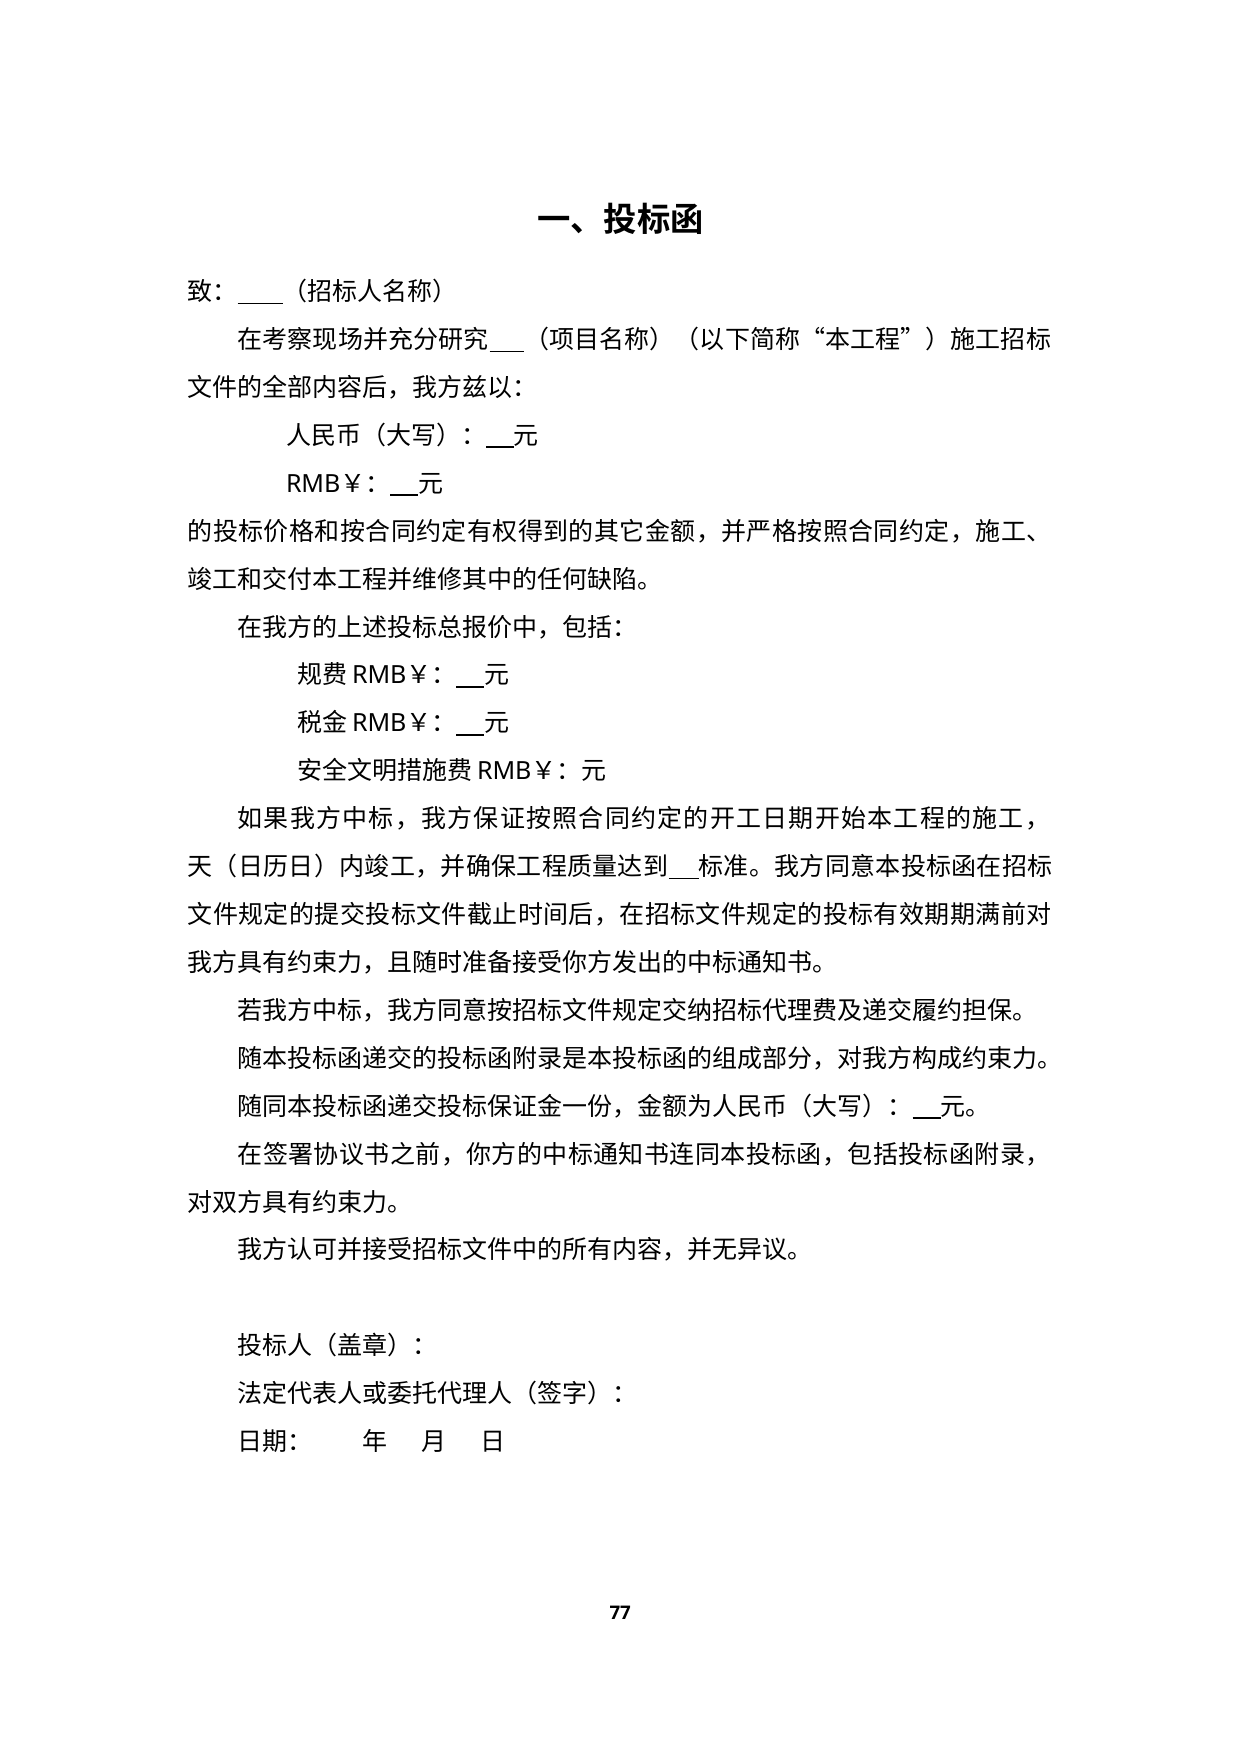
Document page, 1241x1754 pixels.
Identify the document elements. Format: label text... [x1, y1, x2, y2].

text 若我方中标，我方同意按招标文件规定交纳招标代理费及递交履约担保。 [187, 981, 1053, 1029]
text 日期： 年 月 日 [187, 1412, 1053, 1460]
text 安全文明措施费RMB￥：元 [187, 741, 1053, 789]
text 的投标价格和按合同约定有权得到的其它金额，并严格按照合同约定，施工、竣工和交付本工程并维修其中的任何缺陷。 [187, 502, 1053, 598]
text 随本投标函递交的投标函附录是本投标函的组成部分，对我方构成约束力。 [187, 1029, 1053, 1077]
text 一、投标函 [187, 185, 1053, 250]
text 税金RMB￥： 元 [187, 693, 1053, 741]
text 我方认可并接受招标文件中的所有内容，并无异议。 [187, 1221, 1053, 1268]
text 在我方的上述投标总报价中，包括： [187, 598, 1053, 646]
text 人民币（大写）： 元 [187, 406, 1053, 454]
text 随同本投标函递交投标保证金一份，金额为人民币（大写）： 元。 [187, 1077, 1053, 1125]
text 规费RMB￥： 元 [187, 646, 1053, 693]
text 在签署协议书之前，你方的中标通知书连同本投标函，包括投标函附录，对双方具有约束力。 [187, 1125, 1053, 1221]
text 如果我方中标，我方保证按照合同约定的开工日期开始本工程的施工， 天（日历日）内竣工，并确保工程质量达到 标准。我方同意本投标函在招标文件规定的提交投标文件截止时间后，在招标文件规定的投标有效期期满前对我方具有约束力，且随时准备接受你方发出的中标通知书。 [187, 789, 1053, 981]
text 投标人（盖章）： [187, 1316, 1053, 1364]
text 法定代表人或委托代理人（签字）： [187, 1364, 1053, 1412]
text 致： （招标人名称） [187, 262, 1053, 310]
text RMB￥： 元 [187, 454, 1053, 502]
text 在考察现场并充分研究 （项目名称）（以下简称“本工程”）施工招标文件的全部内容后，我方兹以： [187, 310, 1053, 406]
